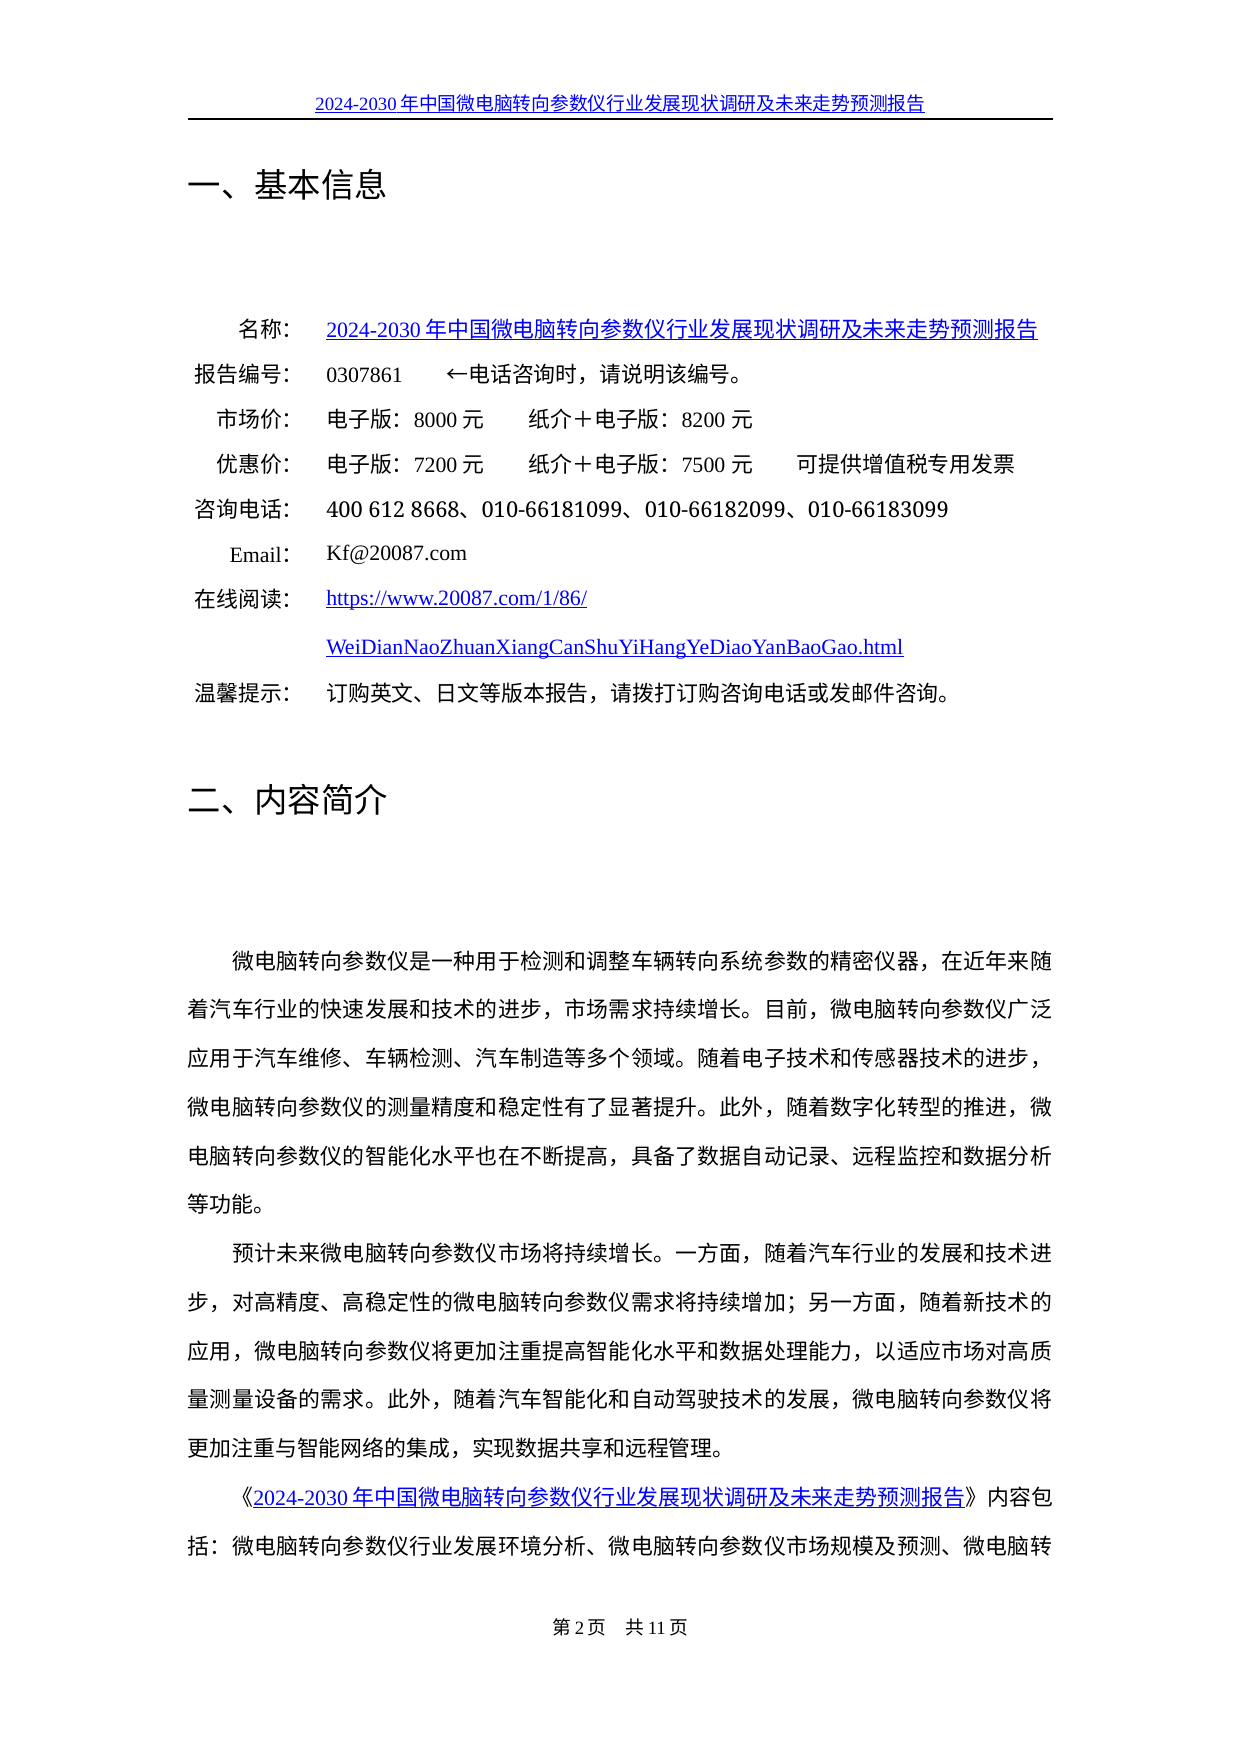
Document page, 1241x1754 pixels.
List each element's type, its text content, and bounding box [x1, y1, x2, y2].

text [187, 943, 1053, 1561]
table_cell 0307861 ←电话咨询时，请说明该编号。 [315, 357, 1073, 402]
title 一、基本信息 [187, 150, 1053, 215]
title 二、内容简介 [187, 766, 1053, 831]
table_cell 报告编号： [167, 357, 315, 402]
table_cell 电子版：8000 元 纸介＋电子版：8200 元 [315, 402, 1073, 447]
table_header 2024-2030年中国微电脑转向参数仪行业发展现状调研及未来走势预测报告 [315, 312, 1073, 357]
table_cell 优惠价： [167, 447, 315, 492]
table_cell 订购英文、日文等版本报告，请拨打订购咨询电话或发邮件咨询。 [315, 675, 1073, 720]
table_cell 咨询电话： [167, 492, 315, 537]
table_header 名称： [167, 312, 315, 357]
table_cell 温馨提示： [167, 675, 315, 720]
table_cell 电子版：7200 元 纸介＋电子版：7500 元 可提供增值税专用发票 [315, 447, 1073, 492]
table_cell 市场价： [167, 402, 315, 447]
table_cell [315, 582, 1073, 675]
table_cell Kf@20087.com [315, 537, 1073, 582]
table_cell Email： [167, 537, 315, 582]
table_cell 400 612 8668、010-66181099、010-66182099、010-66183099 [315, 492, 1073, 537]
table_cell 在线阅读： [167, 582, 315, 675]
